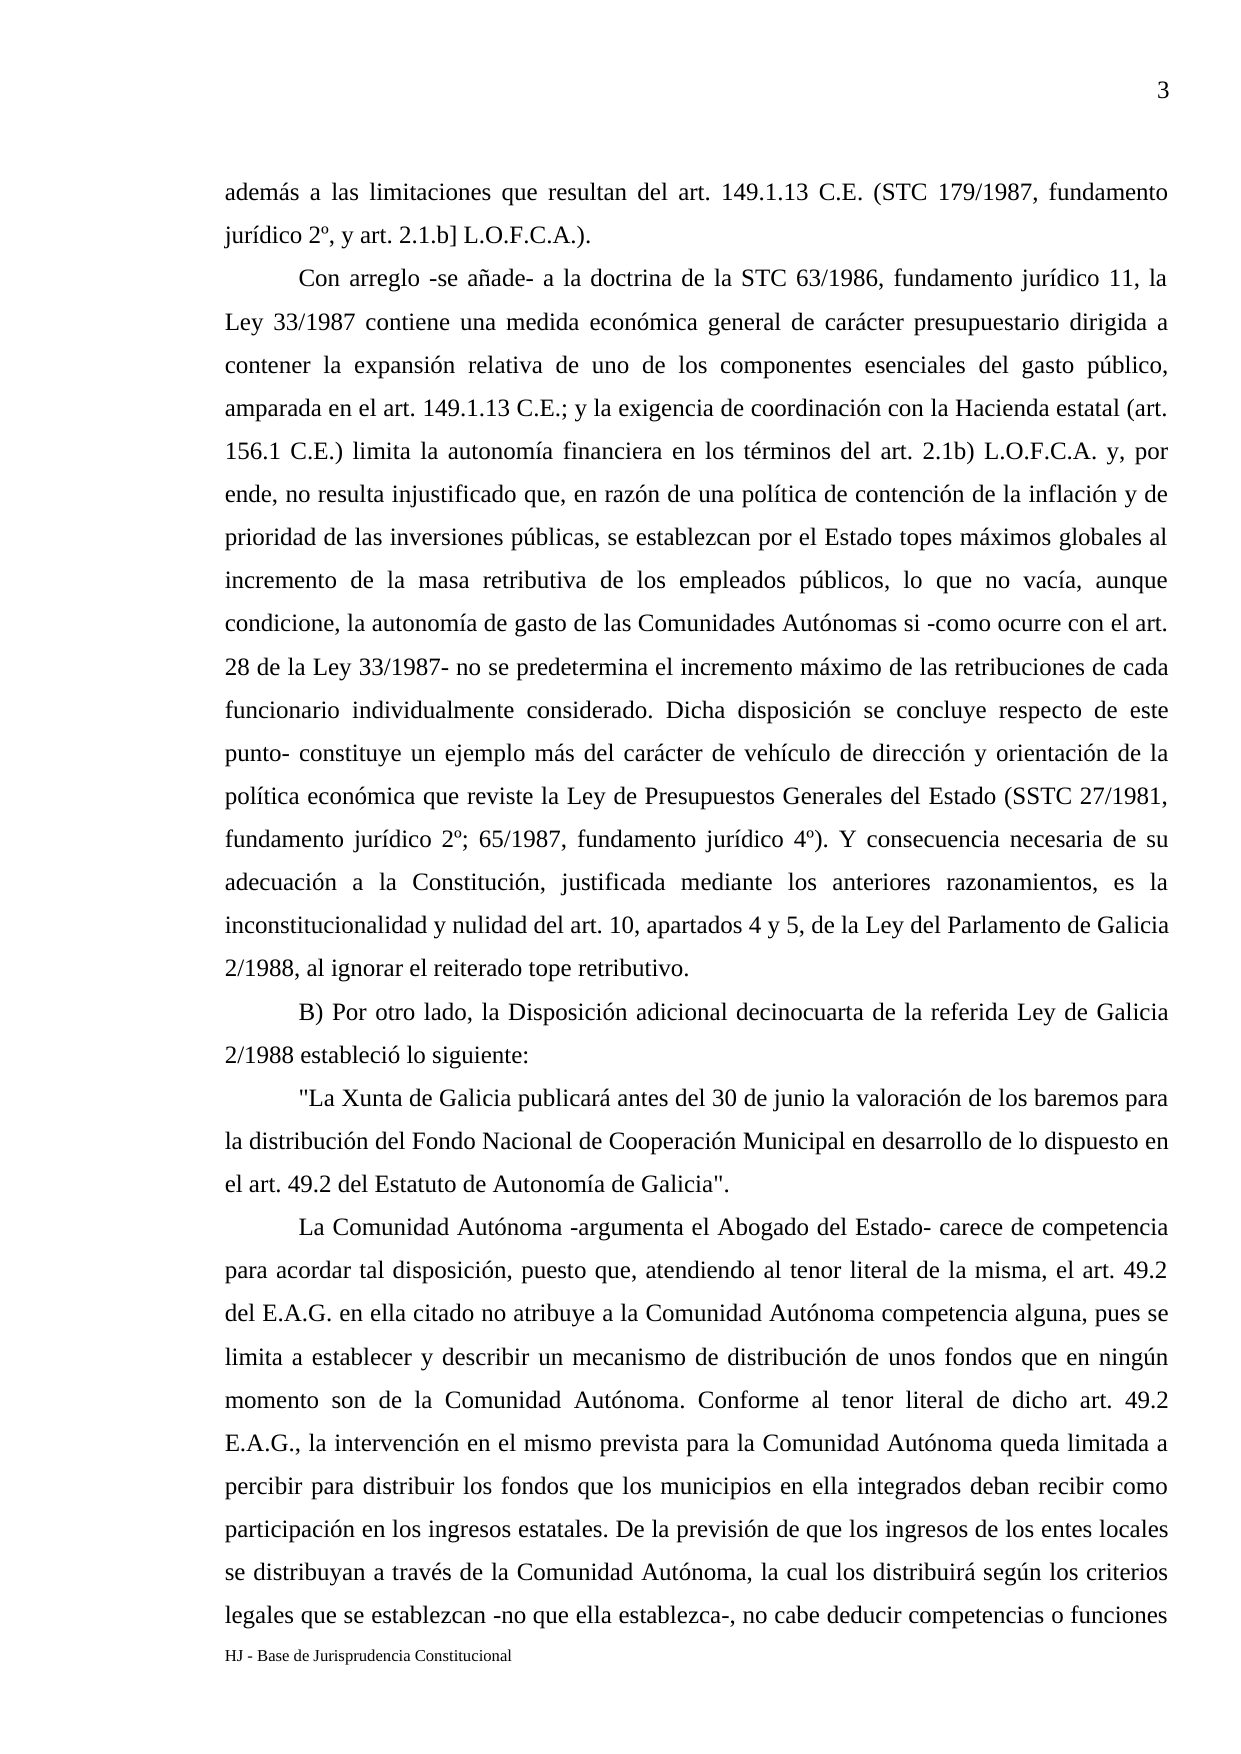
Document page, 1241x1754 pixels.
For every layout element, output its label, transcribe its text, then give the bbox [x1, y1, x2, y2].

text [224, 177, 1169, 249]
text B) Por otro lado, la Disposición adicional decinocuarta de la referida Ley de Galicia 2/1988 estableció lo siguiente: [224, 997, 1169, 1068]
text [224, 1212, 1169, 1629]
text Con arreglo -se añade- a la doctrina de la STC 63/1986, fundamento jurídico 11, la Ley 33/1987 contiene una medida económica general de carácter presupuestario dirigida a contener la expansión relativa de uno de los componentes esenciales del gasto público, amparada en el art. 149.1.13 C.E.; y la exigencia de coordinación con la Hacienda estatal (art. 156.1 C.E.) limita la autonomía financiera en los términos del art. 2.1b) L.O.F.C.A. y, por ende, no resulta injustificado que, en razón de una política de contención de la inflación y de prioridad de las inversiones públicas, se establezcan por el Estado topes máximos globales al incremento de la masa retributiva de los empleados públicos, lo que no vacía, aunque condicione, la autonomía de gasto de las Comunidades Autónomas si -como ocurre con el art. 28 de la Ley 33/1987- no se predetermina el incremento máximo de las retribuciones de cada funcionario individualmente considerado. Dicha disposición se concluye respecto de este punto- constituye un ejemplo más del carácter de vehículo de dirección y orientación de la política económica que reviste la Ley de Presupuestos Generales del Estado (SSTC 27/1981, fundamento jurídico 2º; 65/1987, fundamento jurídico 4º). Y consecuencia necesaria de su adecuación a la Constitución, justificada mediante los anteriores razonamientos, es la inconstitucionalidad y nulidad del art. 10, apartados 4 y 5, de la Ley del Parlamento de Galicia 2/1988, al ignorar el reiterado tope retributivo. [224, 263, 1169, 982]
text "La Xunta de Galicia publicará antes del 30 de junio la valoración de los baremos para la distribución del Fondo Nacional de Cooperación Municipal en desarrollo de lo dispuesto en el art. 49.2 del Estatuto de Autonomía de Galicia". [224, 1083, 1169, 1198]
